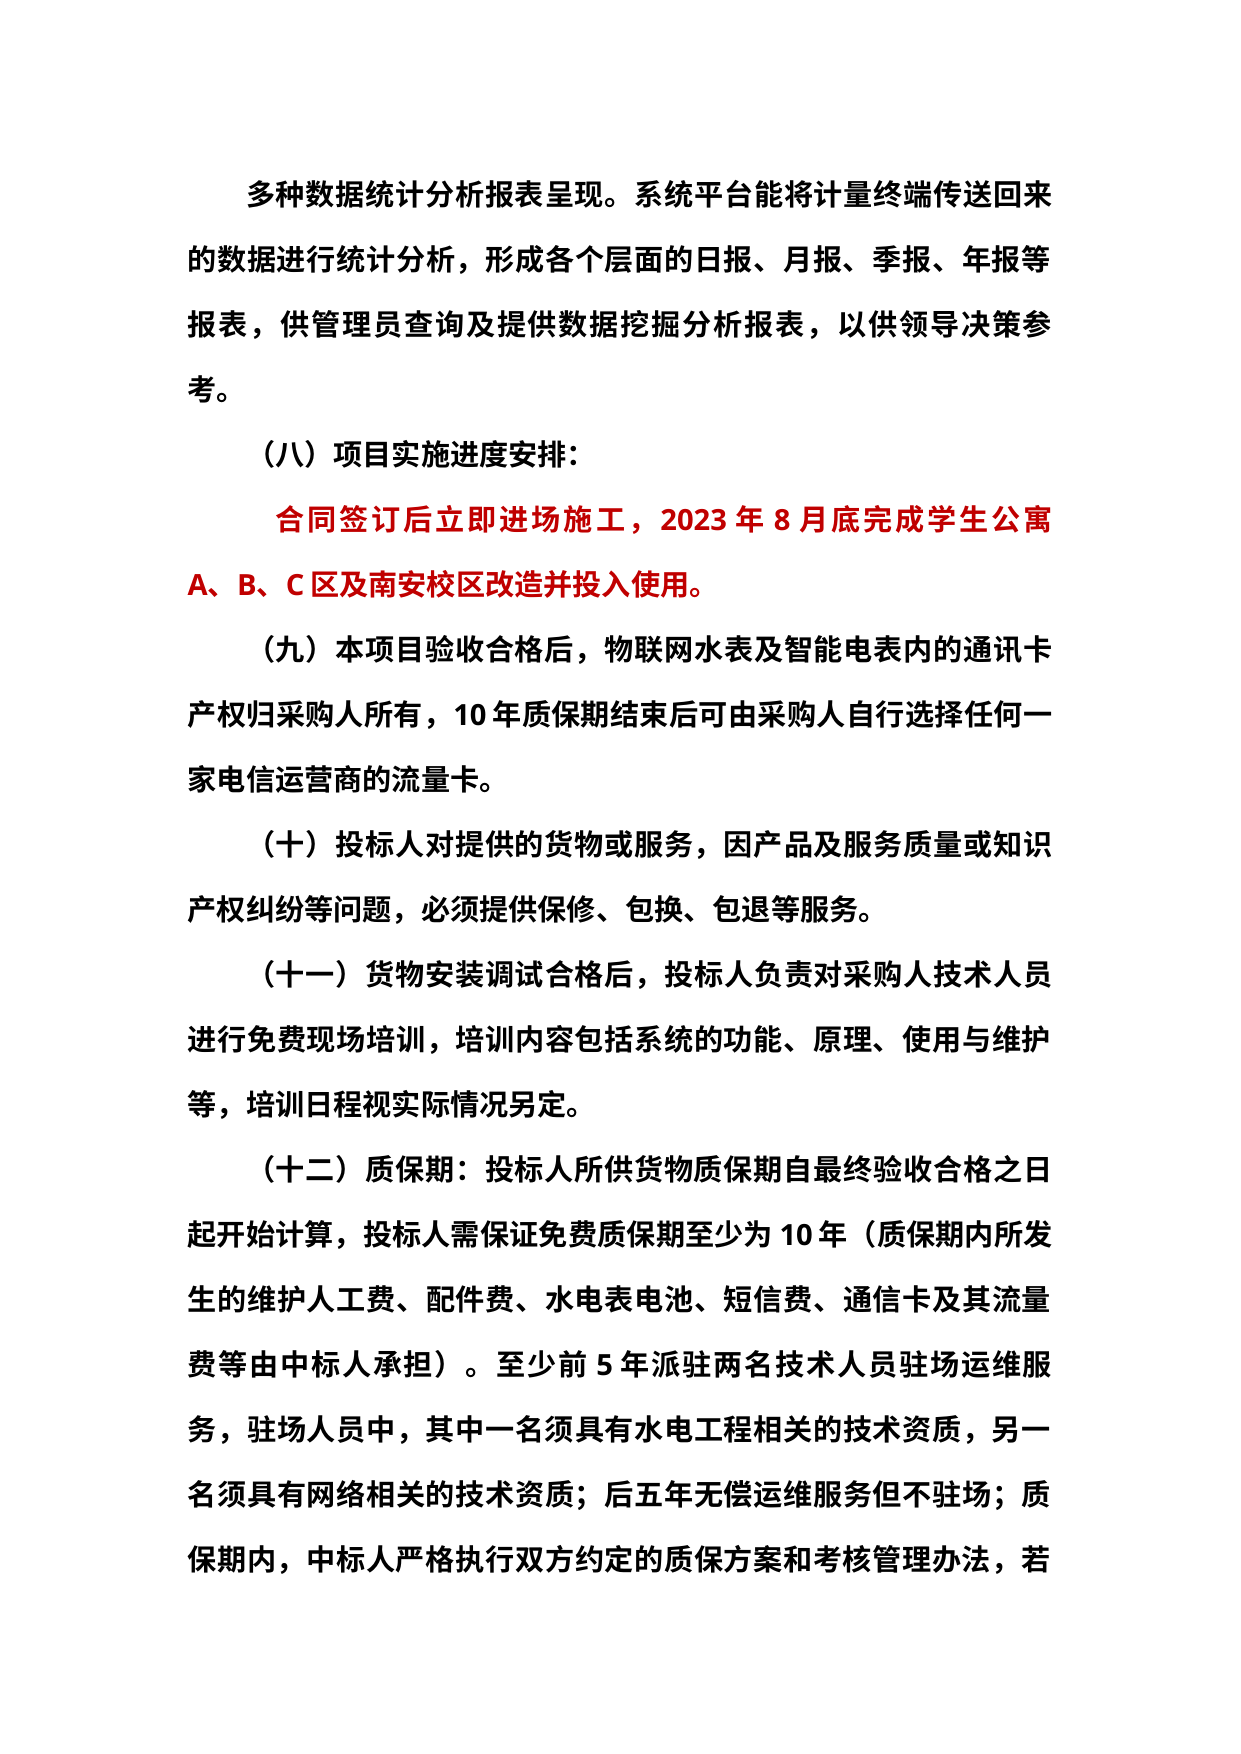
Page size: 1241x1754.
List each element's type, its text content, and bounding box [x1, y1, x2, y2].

text （十一）货物安装调试合格后，投标人负责对采购人技术人员进行免费现场培训，培训内容包括系统的功能、原理、使用与维护等，培训日程视实际情况另定。 [187, 942, 1053, 1137]
text 合同签订后立即进场施工，2023年8月底完成学生公寓A、B、C区及南安校区改造并投入使用。 [187, 487, 1053, 617]
text （九）本项目验收合格后，物联网水表及智能电表内的通讯卡产权归采购人所有，10年质保期结束后可由采购人自行选择任何一家电信运营商的流量卡。 [187, 617, 1053, 812]
text （八）项目实施进度安排： [187, 422, 1053, 487]
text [187, 1137, 1053, 1592]
text （十）投标人对提供的货物或服务，因产品及服务质量或知识产权纠纷等问题，必须提供保修、包换、包退等服务。 [187, 812, 1053, 942]
text 多种数据统计分析报表呈现。系统平台能将计量终端传送回来的数据进行统计分析，形成各个层面的日报、月报、季报、年报等报表，供管理员查询及提供数据挖掘分析报表，以供领导决策参考。 [187, 162, 1053, 422]
